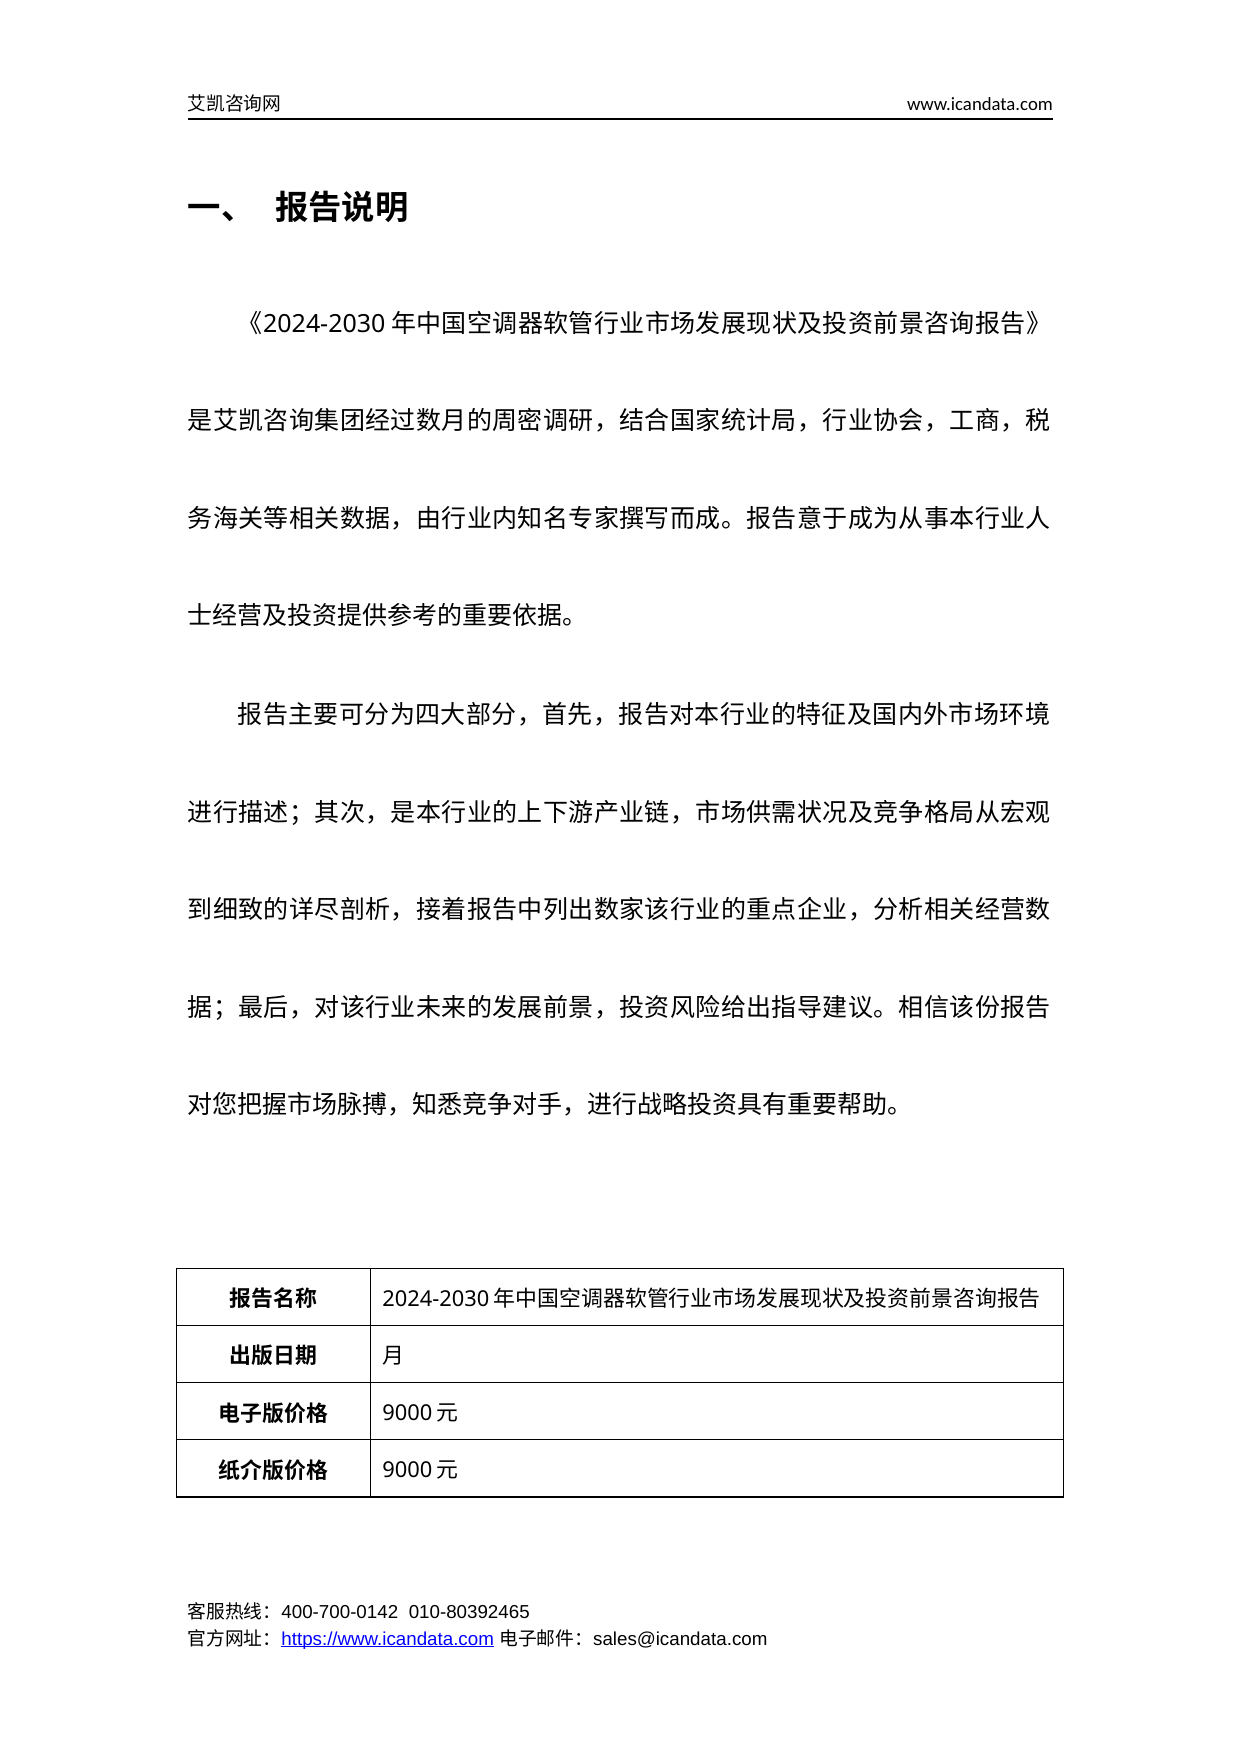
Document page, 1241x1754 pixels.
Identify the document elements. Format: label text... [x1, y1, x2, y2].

table_cell 9000元 [371, 1383, 1063, 1439]
table_header 2024-2030年中国空调器软管行业市场发展现状及投资前景咨询报告 [371, 1269, 1063, 1325]
text 报告主要可分为四大部分，首先，报告对本行业的特征及国内外市场环境进行描述；其次，是本行业的上下游产业链，市场供需状况及竞争格局从宏观到细致的详尽剖析，接着报告中列出数家该行业的重点企业，分析相关经营数据；最后，对该行业未来的发展前景，投资风险给出指导建议。相信该份报告对您把握市场脉搏，知悉竞争对手，进行战略投资具有重要帮助。 [187, 681, 1053, 1136]
table_cell 月 [371, 1326, 1063, 1382]
table_cell 纸介版价格 [177, 1440, 370, 1496]
table_cell 出版日期 [177, 1326, 370, 1382]
text 《2024-2030年中国空调器软管行业市场发展现状及投资前景咨询报告》是艾凯咨询集团经过数月的周密调研，结合国家统计局，行业协会，工商，税务海关等相关数据，由行业内知名专家撰写而成。报告意于成为从事本行业人士经营及投资提供参考的重要依据。 [187, 289, 1053, 646]
table_cell 9000元 [371, 1440, 1063, 1496]
table_cell 电子版价格 [177, 1383, 370, 1439]
subtitle 报告说明 [187, 172, 1053, 237]
table_header 报告名称 [177, 1269, 370, 1325]
